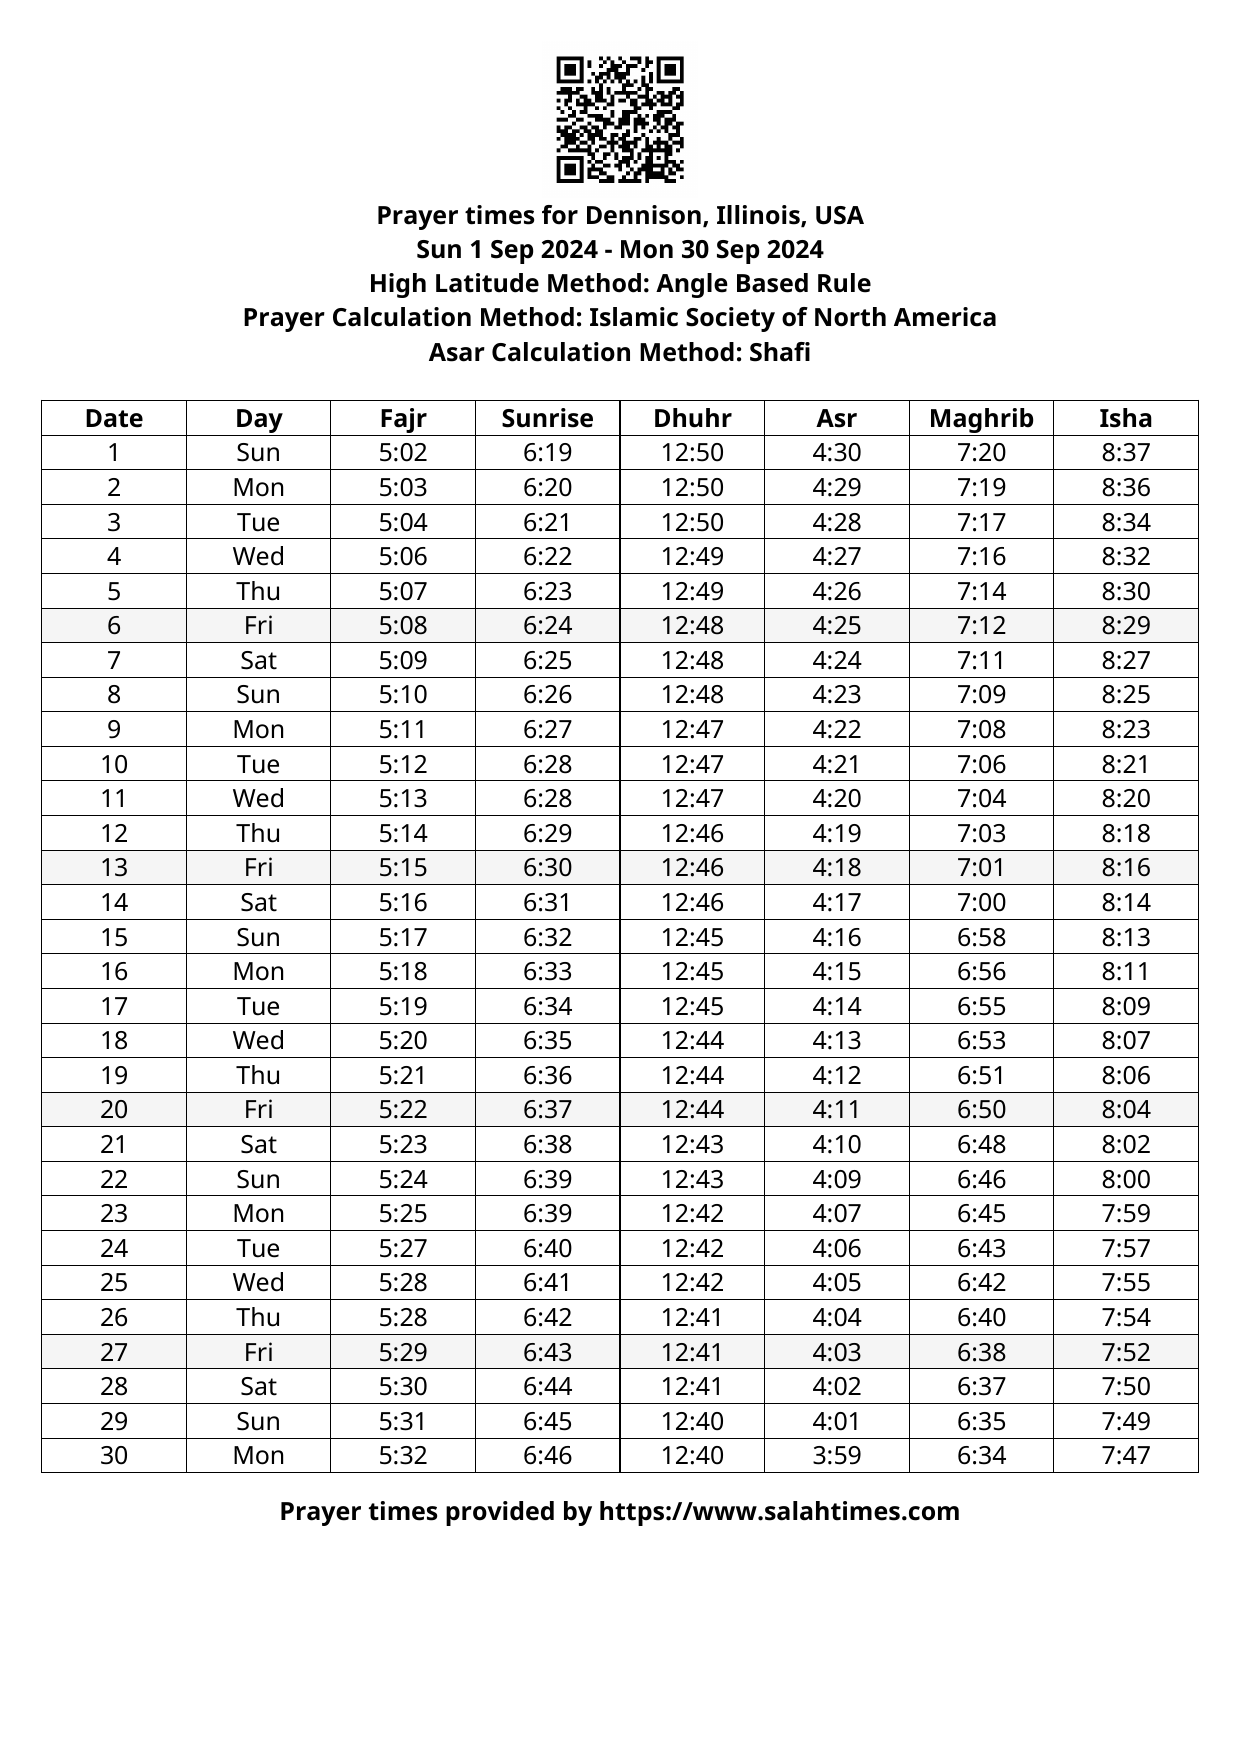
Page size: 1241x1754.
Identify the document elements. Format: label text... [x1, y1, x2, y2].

table_cell 6:50 [910, 1093, 1053, 1126]
table_cell 5:09 [331, 643, 475, 677]
table_cell 14 [42, 885, 186, 919]
table_cell 13 [42, 851, 186, 884]
table_cell 5 [42, 574, 186, 607]
table_header Dhuhr [621, 401, 764, 434]
table_cell 8:00 [1054, 1162, 1198, 1195]
table_cell 8:14 [1054, 885, 1198, 919]
table_cell 5:28 [331, 1300, 475, 1334]
table_cell 8:02 [1054, 1127, 1198, 1161]
table_cell 4 [42, 539, 186, 573]
table_cell Thu [187, 816, 330, 849]
table_cell 3:59 [765, 1439, 909, 1472]
table_cell 4:26 [765, 574, 909, 607]
table_cell 1 [42, 436, 186, 469]
table_cell 7:09 [910, 678, 1053, 711]
table_cell 12:45 [621, 954, 764, 988]
table_cell Tue [187, 1231, 330, 1264]
table_cell 12:42 [621, 1266, 764, 1299]
table_cell 4:10 [765, 1127, 909, 1161]
table_cell 7:01 [910, 851, 1053, 884]
table_cell 12:45 [621, 920, 764, 953]
table_cell 5:13 [331, 781, 475, 815]
table_cell 8:18 [1054, 816, 1198, 849]
table_cell 7:12 [910, 609, 1053, 642]
table_cell Tue [187, 747, 330, 780]
table_cell 6:55 [910, 989, 1053, 1022]
table_cell 6:28 [476, 781, 619, 815]
table_cell 5:03 [331, 470, 475, 504]
table_cell 6:38 [476, 1127, 619, 1161]
table_cell 12:42 [621, 1231, 764, 1264]
table_cell 5:18 [331, 954, 475, 988]
table_cell Thu [187, 574, 330, 607]
table_cell 5:16 [331, 885, 475, 919]
table_cell 6:40 [476, 1231, 619, 1264]
table_cell 11 [42, 781, 186, 815]
table_cell Thu [187, 1058, 330, 1092]
table_cell 12:45 [621, 989, 764, 1022]
table_cell 6:39 [476, 1162, 619, 1195]
table_cell Tue [187, 989, 330, 1022]
table_cell Fri [187, 1335, 330, 1368]
table_cell 6:38 [910, 1335, 1053, 1368]
table_cell 12:48 [621, 609, 764, 642]
table_cell 6:41 [476, 1266, 619, 1299]
table_cell 4:30 [765, 436, 909, 469]
table_cell 8:13 [1054, 920, 1198, 953]
table_cell 4:04 [765, 1300, 909, 1334]
table_cell 12:40 [621, 1404, 764, 1437]
table_cell 12:41 [621, 1300, 764, 1334]
table_cell 8:27 [1054, 643, 1198, 677]
table_cell 5:14 [331, 816, 475, 849]
table_cell 12:48 [621, 643, 764, 677]
table_cell 4:17 [765, 885, 909, 919]
text Prayer times for Dennison, Illinois, USA [42, 198, 1198, 232]
table_cell 12:42 [621, 1196, 764, 1230]
table_cell 12:44 [621, 1093, 764, 1126]
table_cell 6:45 [910, 1196, 1053, 1230]
table_cell 12 [42, 816, 186, 849]
table_cell 4:28 [765, 505, 909, 538]
table_cell 6:29 [476, 816, 619, 849]
table_cell 6:24 [476, 609, 619, 642]
table_cell 3 [42, 505, 186, 538]
table_cell 7:19 [910, 470, 1053, 504]
table_cell 7:20 [910, 436, 1053, 469]
table_cell 4:09 [765, 1162, 909, 1195]
table_cell 6:46 [476, 1439, 619, 1472]
table_cell Fri [187, 1093, 330, 1126]
table_cell 4:27 [765, 539, 909, 573]
table_cell Wed [187, 1024, 330, 1057]
table_cell 5:19 [331, 989, 475, 1022]
table_cell 12:41 [621, 1369, 764, 1403]
table_cell 7:04 [910, 781, 1053, 815]
table_cell 8:29 [1054, 609, 1198, 642]
table_cell Sat [187, 1369, 330, 1403]
table_cell 6:35 [910, 1404, 1053, 1437]
table_cell Wed [187, 1266, 330, 1299]
table_cell 6:23 [476, 574, 619, 607]
table_cell 4:12 [765, 1058, 909, 1092]
table_cell 6:31 [476, 885, 619, 919]
table_cell 7:11 [910, 643, 1053, 677]
table_cell 5:12 [331, 747, 475, 780]
table_cell Sat [187, 885, 330, 919]
table_cell 6:25 [476, 643, 619, 677]
table_cell Sat [187, 643, 330, 677]
table_cell 6:40 [910, 1300, 1053, 1334]
table_cell 7:08 [910, 712, 1053, 746]
table_cell 8:04 [1054, 1093, 1198, 1126]
table_cell 8:34 [1054, 505, 1198, 538]
table_cell 4:20 [765, 781, 909, 815]
table_cell 12:49 [621, 574, 764, 607]
table_cell Sat [187, 1127, 330, 1161]
table_cell 6:39 [476, 1196, 619, 1230]
table_cell 6:34 [910, 1439, 1053, 1472]
table_cell 27 [42, 1335, 186, 1368]
table_header Day [187, 401, 330, 434]
table_cell 12:47 [621, 781, 764, 815]
table_cell 4:19 [765, 816, 909, 849]
table_cell 6:43 [476, 1335, 619, 1368]
table_cell 6:45 [476, 1404, 619, 1437]
text Sun 1 Sep 2024 - Mon 30 Sep 2024 [42, 232, 1198, 266]
table_cell 7:17 [910, 505, 1053, 538]
table_cell 24 [42, 1231, 186, 1264]
table_cell 10 [42, 747, 186, 780]
table_header Maghrib [910, 401, 1053, 434]
table_cell 6:22 [476, 539, 619, 573]
table_cell 29 [42, 1404, 186, 1437]
table_cell 5:27 [331, 1231, 475, 1264]
table_cell 4:29 [765, 470, 909, 504]
table_cell 5:21 [331, 1058, 475, 1092]
table_cell Sun [187, 920, 330, 953]
text Prayer Calculation Method: Islamic Society of North America [42, 300, 1198, 334]
table_cell 8:09 [1054, 989, 1198, 1022]
table_cell 19 [42, 1058, 186, 1092]
table_cell Mon [187, 1196, 330, 1230]
table_cell 6:32 [476, 920, 619, 953]
table_cell 6:37 [476, 1093, 619, 1126]
table_cell 16 [42, 954, 186, 988]
table_cell 7:03 [910, 816, 1053, 849]
table_header Date [42, 401, 186, 434]
table_cell Thu [187, 1300, 330, 1334]
table_cell 4:07 [765, 1196, 909, 1230]
table_cell 7:49 [1054, 1404, 1198, 1437]
table_cell 12:47 [621, 712, 764, 746]
table_cell 5:08 [331, 609, 475, 642]
table_cell 12:46 [621, 816, 764, 849]
table_cell 12:47 [621, 747, 764, 780]
table_cell 6:44 [476, 1369, 619, 1403]
table_cell 5:07 [331, 574, 475, 607]
table_cell 8:21 [1054, 747, 1198, 780]
table_cell 7 [42, 643, 186, 677]
table_cell 12:44 [621, 1058, 764, 1092]
table_cell 5:02 [331, 436, 475, 469]
table_cell 12:43 [621, 1162, 764, 1195]
table_cell 4:06 [765, 1231, 909, 1264]
table_cell 7:06 [910, 747, 1053, 780]
table_cell 6:21 [476, 505, 619, 538]
table_cell 5:11 [331, 712, 475, 746]
table_cell 12:46 [621, 851, 764, 884]
table_cell 5:10 [331, 678, 475, 711]
table_cell 17 [42, 989, 186, 1022]
table_cell 8:37 [1054, 436, 1198, 469]
table_cell 5:24 [331, 1162, 475, 1195]
table_cell 6:36 [476, 1058, 619, 1092]
table_cell 5:32 [331, 1439, 475, 1472]
table_cell 6:19 [476, 436, 619, 469]
table_cell 22 [42, 1162, 186, 1195]
text Prayer times provided by https://www.salahtimes.com [42, 1494, 1198, 1528]
table_cell Sun [187, 1404, 330, 1437]
table_cell 6:20 [476, 470, 619, 504]
text Asar Calculation Method: Shafi [42, 334, 1198, 368]
table_cell 5:31 [331, 1404, 475, 1437]
table_cell Sun [187, 436, 330, 469]
table_cell 28 [42, 1369, 186, 1403]
table_cell 4:14 [765, 989, 909, 1022]
table_cell 7:50 [1054, 1369, 1198, 1403]
table_cell 6:56 [910, 954, 1053, 988]
table_cell 12:49 [621, 539, 764, 573]
table_cell 7:54 [1054, 1300, 1198, 1334]
table_cell 2 [42, 470, 186, 504]
table_cell 12:50 [621, 470, 764, 504]
table_cell 8:36 [1054, 470, 1198, 504]
table_cell 6:28 [476, 747, 619, 780]
table_cell 4:11 [765, 1093, 909, 1126]
table_cell Tue [187, 505, 330, 538]
table_header Sunrise [476, 401, 619, 434]
table_cell 15 [42, 920, 186, 953]
table_cell 4:02 [765, 1369, 909, 1403]
table_cell 8:30 [1054, 574, 1198, 607]
table_cell 25 [42, 1266, 186, 1299]
table_cell 12:50 [621, 436, 764, 469]
table_cell 6:33 [476, 954, 619, 988]
table_cell Mon [187, 470, 330, 504]
table_cell 7:14 [910, 574, 1053, 607]
table_cell 5:17 [331, 920, 475, 953]
table_cell 5:30 [331, 1369, 475, 1403]
table_cell 6:37 [910, 1369, 1053, 1403]
table_cell 12:46 [621, 885, 764, 919]
table_cell 5:25 [331, 1196, 475, 1230]
table_cell 30 [42, 1439, 186, 1472]
table_cell 8 [42, 678, 186, 711]
table_cell 12:41 [621, 1335, 764, 1368]
picture [542, 41, 699, 198]
table_cell 21 [42, 1127, 186, 1161]
table_cell 4:24 [765, 643, 909, 677]
table_cell 5:15 [331, 851, 475, 884]
table_cell Mon [187, 712, 330, 746]
table_cell 6:48 [910, 1127, 1053, 1161]
table_header Fajr [331, 401, 475, 434]
table_cell 8:23 [1054, 712, 1198, 746]
table_cell 6:58 [910, 920, 1053, 953]
table_cell 4:01 [765, 1404, 909, 1437]
table_cell 6:53 [910, 1024, 1053, 1057]
table_cell 7:52 [1054, 1335, 1198, 1368]
table_cell 8:11 [1054, 954, 1198, 988]
table_cell 6 [42, 609, 186, 642]
table_cell Mon [187, 1439, 330, 1472]
table_cell 4:13 [765, 1024, 909, 1057]
table_cell 5:22 [331, 1093, 475, 1126]
table_cell Wed [187, 781, 330, 815]
table_cell 4:16 [765, 920, 909, 953]
table_cell 12:40 [621, 1439, 764, 1472]
table_cell 4:05 [765, 1266, 909, 1299]
table_cell Sun [187, 678, 330, 711]
table_cell 5:04 [331, 505, 475, 538]
table_cell 7:47 [1054, 1439, 1198, 1472]
text High Latitude Method: Angle Based Rule [42, 266, 1198, 300]
table_cell 6:35 [476, 1024, 619, 1057]
table_cell 6:42 [910, 1266, 1053, 1299]
table_cell 9 [42, 712, 186, 746]
table_cell 6:46 [910, 1162, 1053, 1195]
table_header Asr [765, 401, 909, 434]
table_cell Fri [187, 851, 330, 884]
table_cell 5:28 [331, 1266, 475, 1299]
table_cell 4:25 [765, 609, 909, 642]
table_cell 5:20 [331, 1024, 475, 1057]
table_cell 12:44 [621, 1024, 764, 1057]
table_cell 23 [42, 1196, 186, 1230]
table_cell 6:51 [910, 1058, 1053, 1092]
table_cell 5:29 [331, 1335, 475, 1368]
table_cell 7:59 [1054, 1196, 1198, 1230]
table_cell 6:43 [910, 1231, 1053, 1264]
table_cell Sun [187, 1162, 330, 1195]
table_cell 5:23 [331, 1127, 475, 1161]
table_cell 20 [42, 1093, 186, 1126]
table_cell 8:16 [1054, 851, 1198, 884]
table_cell 6:26 [476, 678, 619, 711]
table_cell 7:55 [1054, 1266, 1198, 1299]
table_cell 5:06 [331, 539, 475, 573]
table_cell 7:57 [1054, 1231, 1198, 1264]
table_cell 12:48 [621, 678, 764, 711]
table_cell Fri [187, 609, 330, 642]
table_cell 7:00 [910, 885, 1053, 919]
table_cell 4:18 [765, 851, 909, 884]
table_cell 4:15 [765, 954, 909, 988]
table_cell 4:22 [765, 712, 909, 746]
table_cell 8:06 [1054, 1058, 1198, 1092]
table_cell 8:32 [1054, 539, 1198, 573]
table_cell 4:23 [765, 678, 909, 711]
table_cell Mon [187, 954, 330, 988]
table_cell 6:34 [476, 989, 619, 1022]
table_header Isha [1054, 401, 1198, 434]
table_cell 12:50 [621, 505, 764, 538]
table_cell Wed [187, 539, 330, 573]
table_cell 8:07 [1054, 1024, 1198, 1057]
table_cell 8:25 [1054, 678, 1198, 711]
table_cell 7:16 [910, 539, 1053, 573]
table_cell 6:27 [476, 712, 619, 746]
table_cell 4:03 [765, 1335, 909, 1368]
table_cell 4:21 [765, 747, 909, 780]
table_cell 6:30 [476, 851, 619, 884]
table_cell 6:42 [476, 1300, 619, 1334]
table_cell 18 [42, 1024, 186, 1057]
table_cell 8:20 [1054, 781, 1198, 815]
table_cell 26 [42, 1300, 186, 1334]
table_cell 12:43 [621, 1127, 764, 1161]
